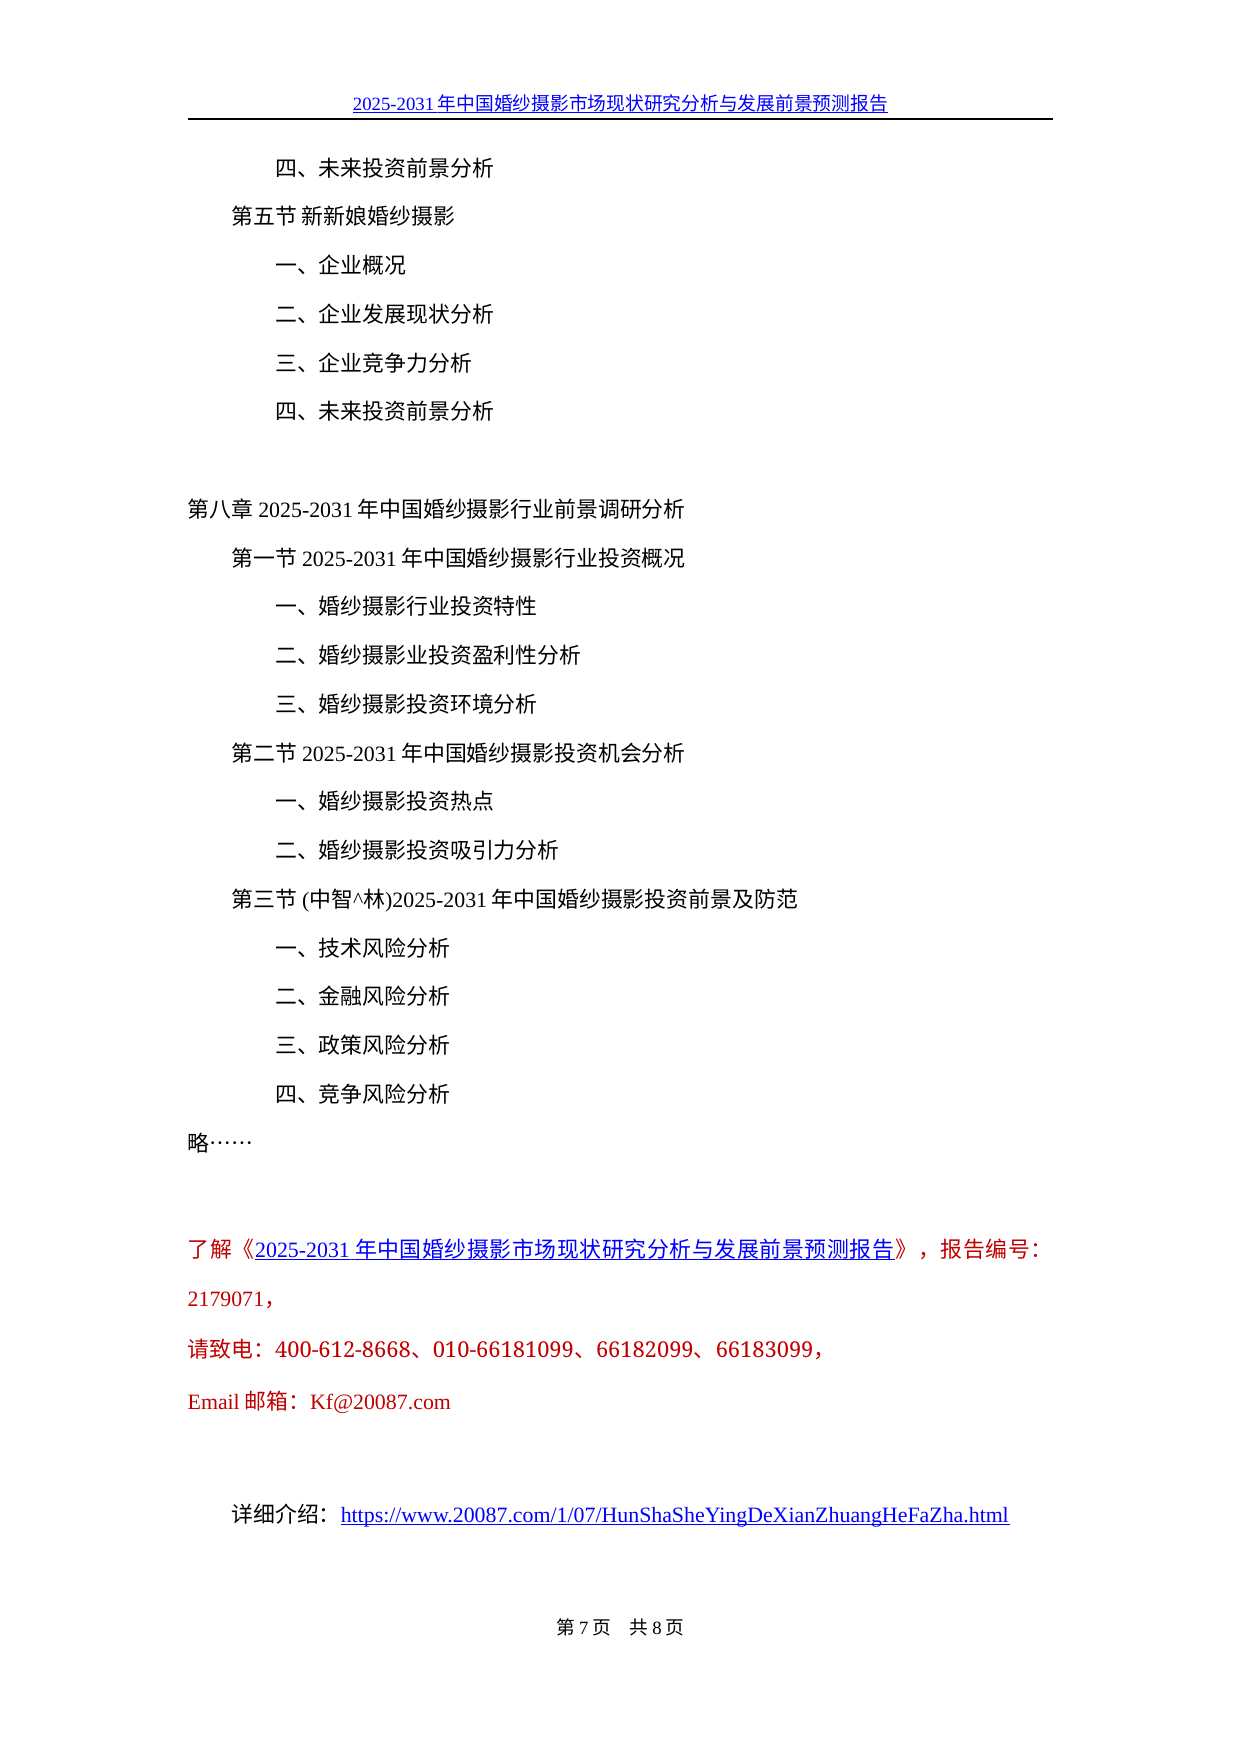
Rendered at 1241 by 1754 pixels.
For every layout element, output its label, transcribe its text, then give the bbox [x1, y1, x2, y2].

text 了解《2025-2031年中国婚纱摄影市场现状研究分析与发展前景预测报告》，报告编号：2179071， [187, 1232, 1053, 1313]
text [187, 150, 1053, 1158]
text 请致电：400-612-8668、010-66181099、66182099、66183099， [187, 1332, 1053, 1364]
text Email邮箱：Kf@20087.com [187, 1383, 1053, 1416]
text 详细介绍：https://www.20087.com/1/07/HunShaSheYingDeXianZhuangHeFaZha.html [187, 1496, 1053, 1529]
